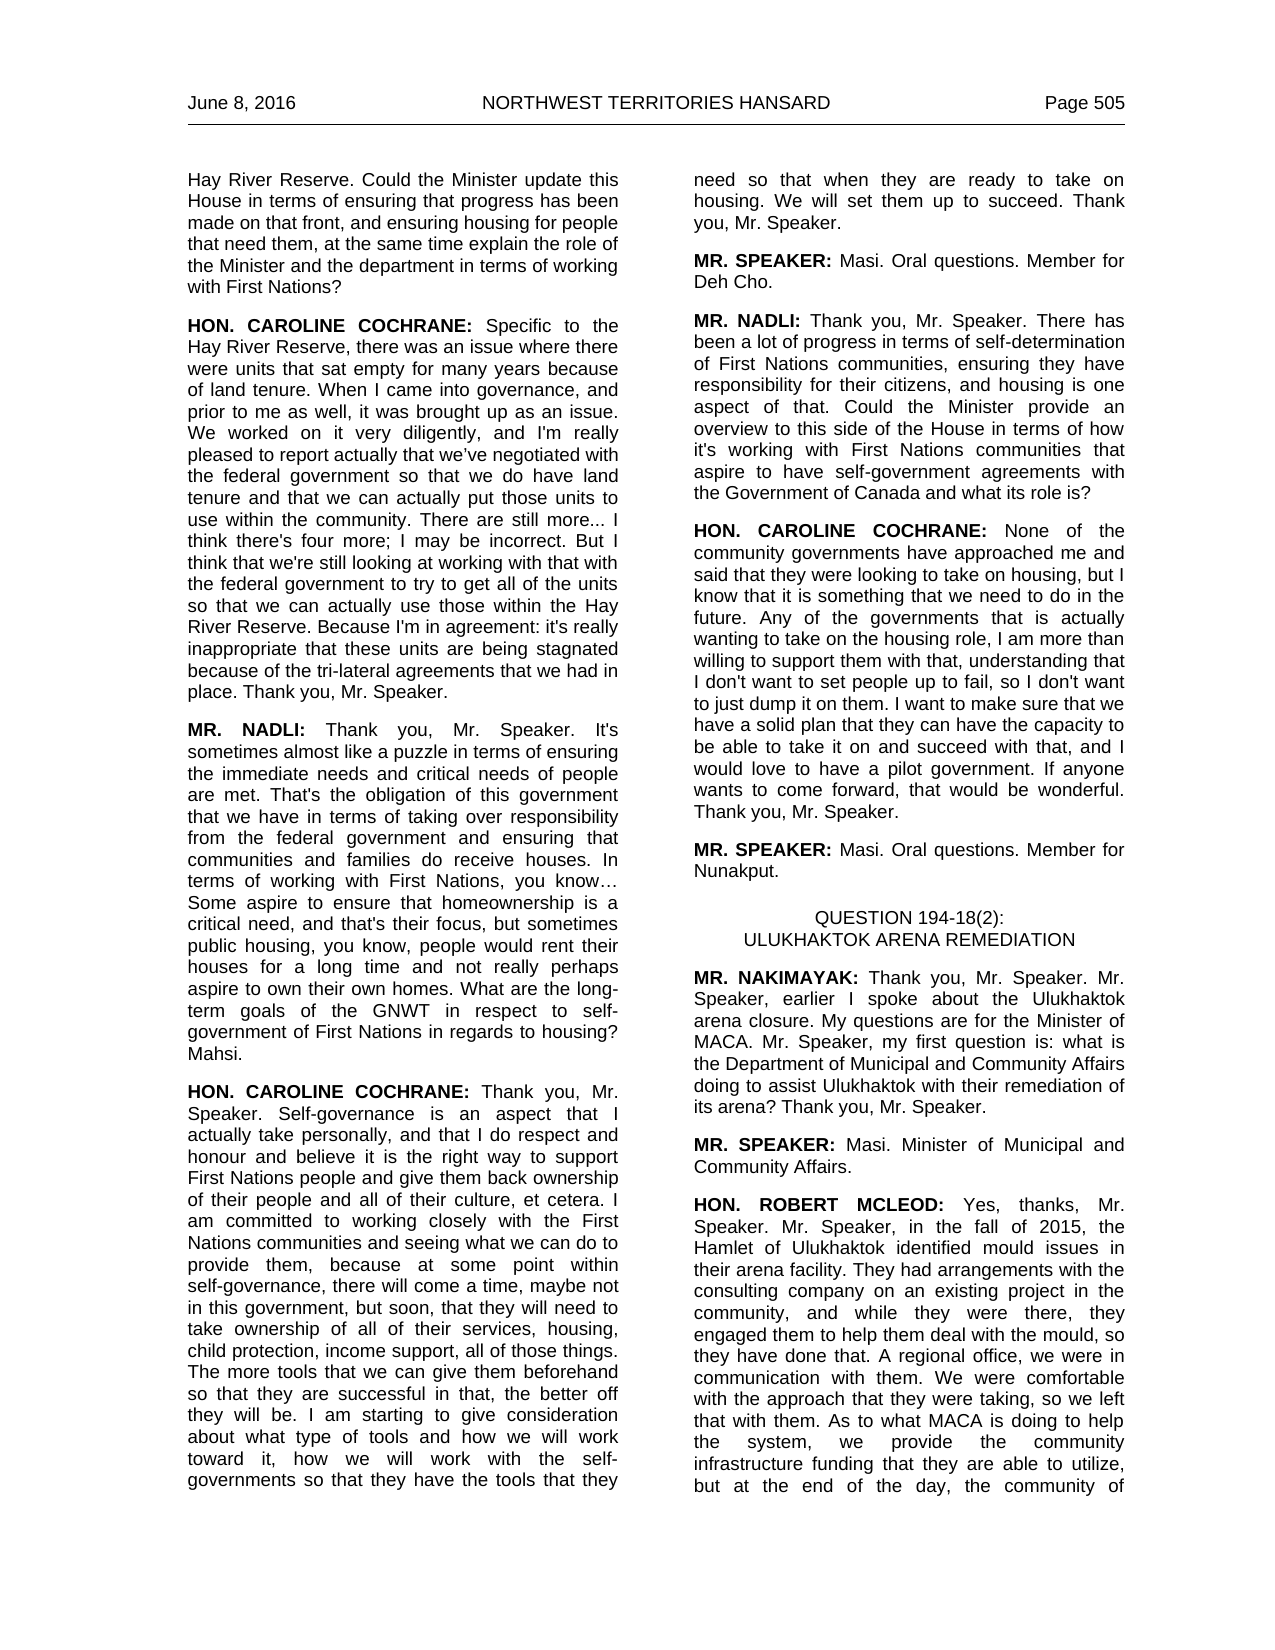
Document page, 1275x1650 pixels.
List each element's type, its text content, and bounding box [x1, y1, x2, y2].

text MR. NADLI: Thank you, Mr. Speaker. There has been a lot of progress in terms of self-determination of First Nations communities, ensuring they have responsibility for their citizens, and housing is one aspect of that. Could the Minister provide an overview to this side of the House in terms of how it's working with First Nations communities that aspire to have self-government agreements with the Government of Canada and what its role is? [694, 309, 1125, 503]
text HON. CAROLINE COCHRANE: Thank you, Mr. Speaker. Self-governance is an aspect that I actually take personally, and that I do respect and honour and believe it is the right way to support First Nations people and give them back ownership of their people and all of their culture, et cetera. I am committed to working closely with the First Nations communities and seeing what we can do to provide them, because at some point within self-governance, there will come a time, maybe not in this government, but soon, that they will need to take ownership of all of their services, housing, child protection, income support, all of those things. The more tools that we can give them beforehand so that they are successful in that, the better off they will be. I am starting to give consideration about what type of tools and how we will work toward it, how we will work with the self-governments so that they have the tools that they need so that when they are ready to take on housing. We will set them up to succeed. Thank you, Mr. Speaker. [187, 1081, 619, 1491]
text MR. NAKIMAYAK: Thank you, Mr. Speaker. Mr. Speaker, earlier I spoke about the Ulukhaktok arena closure. My questions are for the Minister of MACA. Mr. Speaker, my first question is: what is the Department of Municipal and Community Affairs doing to assist Ulukhaktok with their remediation of its arena? Thank you, Mr. Speaker. [694, 967, 1125, 1118]
text MR. SPEAKER: Masi. Oral questions. Member for Deh Cho. [694, 250, 1125, 293]
subtitle Question 194-18(2): Ulukhaktok Arena Remediation [694, 907, 1125, 950]
text MR. SPEAKER: Masi. Oral questions. Member for Nunakput. [694, 839, 1125, 882]
text MR. NADLI: Thank you, Mr. Speaker. It's sometimes almost like a puzzle in terms of ensuring the immediate needs and critical needs of people are met. That's the obligation of this government that we have in terms of taking over responsibility from the federal government and ensuring that communities and families do receive houses. In terms of working with First Nations, you know… Some aspire to ensure that homeownership is a critical need, and that's their focus, but sometimes public housing, you know, people would rent their houses for a long time and not really perhaps aspire to own their own homes. What are the long-term goals of the GNWT in respect to self-government of First Nations in regards to housing? Mahsi. [187, 719, 619, 1064]
text HON. CAROLINE COCHRANE: Specific to the Hay River Reserve, there was an issue where there were units that sat empty for many years because of land tenure. When I came into governance, and prior to me as well, it was brought up as an issue. We worked on it very diligently, and I'm really pleased to report actually that we’ve negotiated with the federal government so that we do have land tenure and that we can actually put those units to use within the community. There are still more... I think there's four more; I may be incorrect. But I think that we're still looking at working with that with the federal government to try to get all of the units so that we can actually use those within the Hay River Reserve. Because I'm in agreement: it's really inappropriate that these units are being stagnated because of the tri-lateral agreements that we had in place. Thank you, Mr. Speaker. [187, 314, 619, 702]
text HON. CAROLINE COCHRANE: None of the community governments have approached me and said that they were looking to take on housing, but I know that it is something that we need to do in the future. Any of the governments that is actually wanting to take on the housing role, I am more than willing to support them with that, understanding that I don't want to set people up to fail, so I don't want to just dump it on them. I want to make sure that we have a solid plan that they can have the capacity to be able to take it on and succeed with that, and I would love to have a pilot government. If anyone wants to come forward, that would be wonderful. Thank you, Mr. Speaker. [694, 520, 1125, 822]
text MR. SPEAKER: Masi. Minister of Municipal and Community Affairs. [694, 1134, 1125, 1177]
